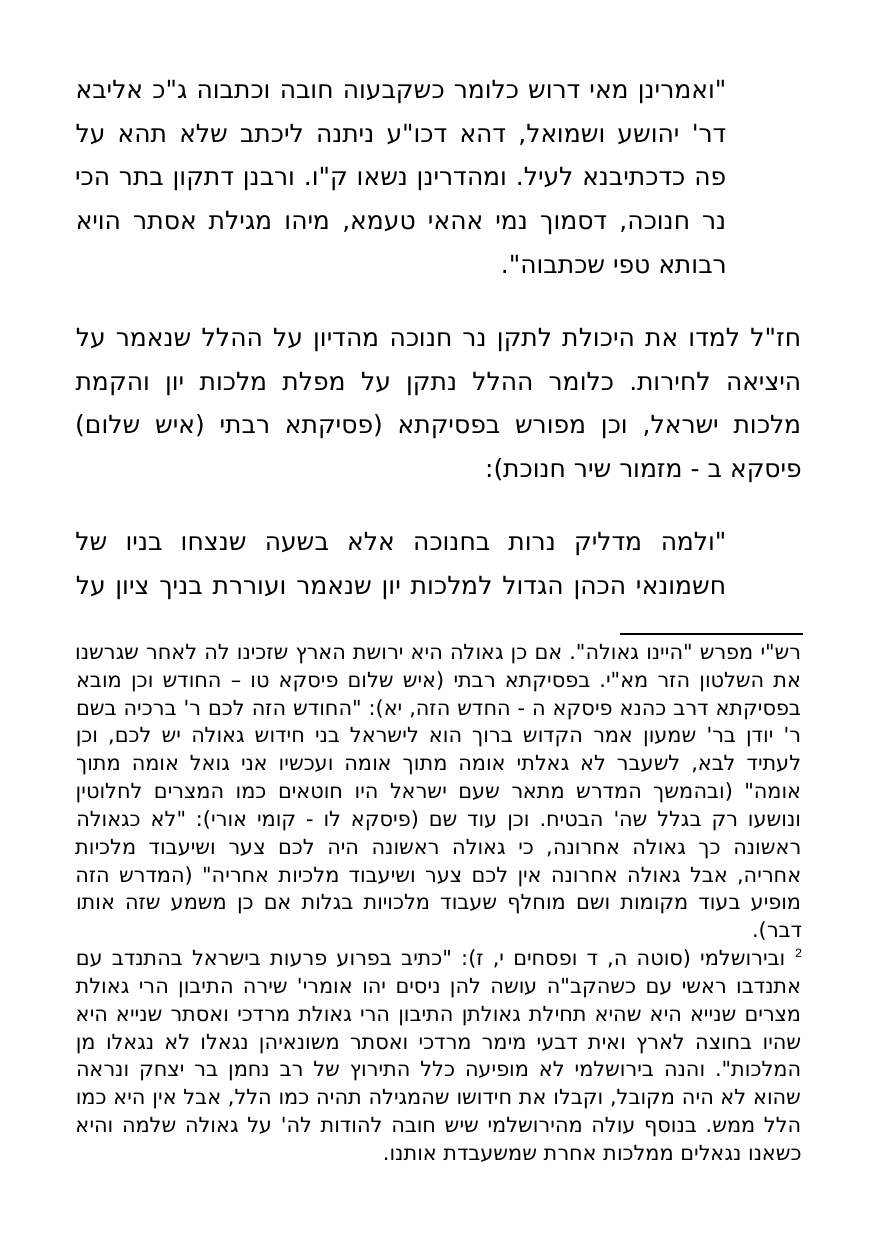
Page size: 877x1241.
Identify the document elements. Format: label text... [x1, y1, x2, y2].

text "ואמרינן מאי דרוש כלומר כשקבעוה חובה וכתבוה ג"כ אליבא דר' יהושע ושמואל, דהא דכו"ע ניתנה ליכתב שלא תהא על פה כדכתיבנא לעיל. ומהדרינן נשאו ק"ו. ורבנן דתקון בתר הכי נר חנוכה, דסמוך נמי אהאי טעמא, מיהו מגילת אסתר הויא רבותא טפי שכתבוה". [75, 75, 727, 279]
text חז"ל למדו את היכולת לתקן נר חנוכה מהדיון על ההלל שנאמר על היציאה לחירות. כלומר ההלל נתקן על מפלת מלכות יון והקמת מלכות ישראל, וכן מפורש בפסיקתא (פסיקתא רבתי (איש שלום) פיסקא ב - מזמור שיר חנוכת): [75, 323, 802, 483]
text "ולמה מדליק נרות בחנוכה אלא בשעה שנצחו בניו של חשמונאי הכהן הגדול למלכות יון שנאמר ועוררת בניך ציון על בניך יון נכנסו לבית המקדש מצאו שם שמונה שפודין של ברזל וקבעו אותם והדליקו בתוכם נרות, ולמה קורין את ההלל מפני שכתב אל ה' ויאר לנו, ולמה אין קורין בפורים כתב להשמיד להרוג ולאבד את כל חיל עם ומדינה הצרים אותם וגו' ואין קורין אלא על מפלתה של מלכות ומלכות של אחשורוש הייתה קיימת לכן אין קורין אבל במלכות של יון שכילה אותה הקדוש ברוך הוא התחילו נותנים הימנון ושבח ואומרים לשעבר היינו עבדים לפרעה עבדים ליון ועכשיו עבדיו של הקדוש ברוך הוא אנו הללו עבדי ה'". [75, 527, 727, 600]
